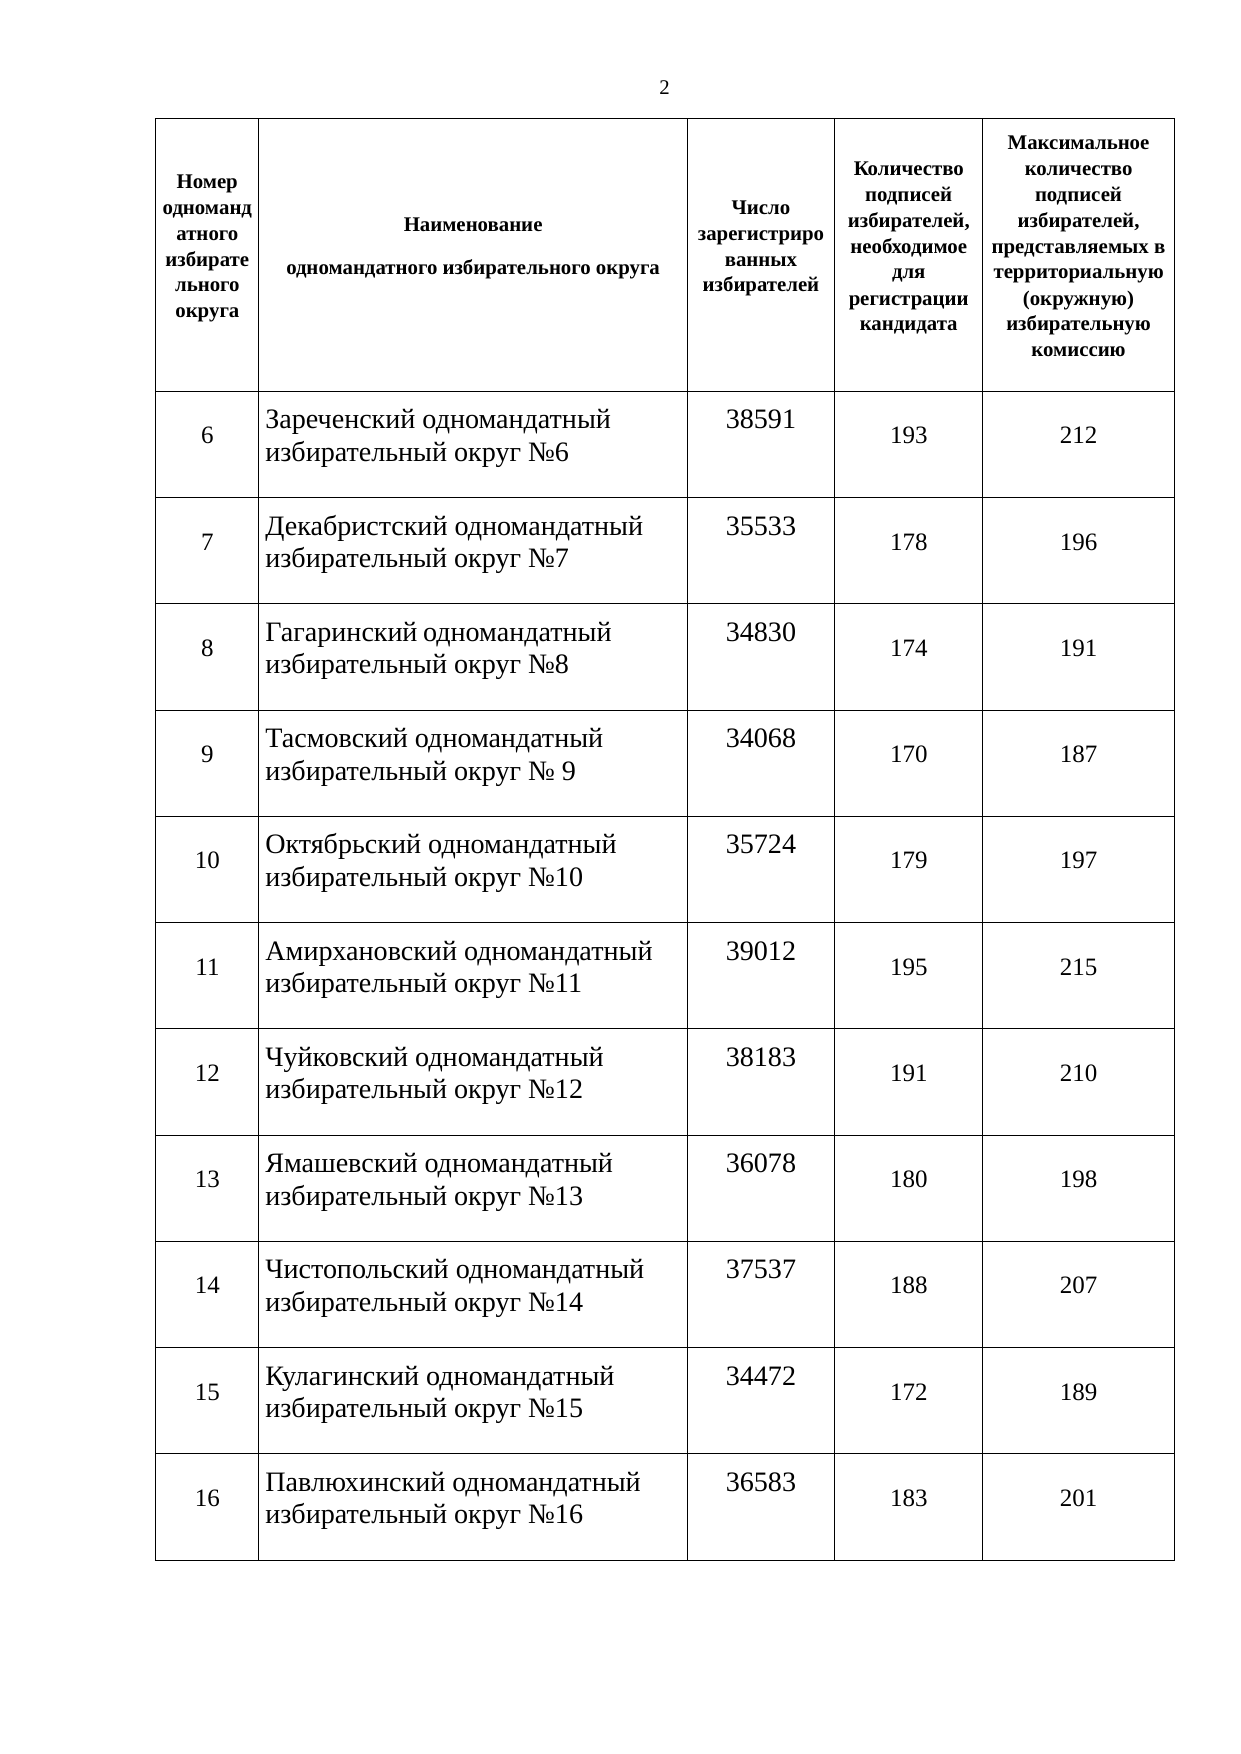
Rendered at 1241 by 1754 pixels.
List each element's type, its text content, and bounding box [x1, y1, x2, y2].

table_header Число зарегистрированных избирателей [688, 119, 834, 391]
table_cell 210 [983, 1029, 1174, 1134]
table_cell 11 [156, 923, 258, 1028]
table_header Максимальное количество подписей избирателей, представляемых в территориальную (окружную) избирательную комиссию [983, 119, 1174, 391]
table_cell 7 [156, 498, 258, 603]
table_cell 34830 [688, 604, 834, 709]
table_cell Тасмовский одномандатный избирательный округ № 9 [259, 711, 687, 816]
table_cell 191 [983, 604, 1174, 709]
table_cell 37537 [688, 1242, 834, 1347]
table_cell 215 [983, 923, 1174, 1028]
table_cell 188 [835, 1242, 982, 1347]
table_cell 14 [156, 1242, 258, 1347]
table_cell 35724 [688, 817, 834, 922]
table_cell 196 [983, 498, 1174, 603]
table_cell 16 [156, 1454, 258, 1559]
table_header Количество подписей избирателей, необходимое для регистрации кандидата [835, 119, 982, 391]
table_cell 39012 [688, 923, 834, 1028]
table_cell 198 [983, 1136, 1174, 1241]
table_cell 178 [835, 498, 982, 603]
table_cell 193 [835, 392, 982, 497]
table_cell Октябрьский одномандатный избирательный округ №10 [259, 817, 687, 922]
table_cell 13 [156, 1136, 258, 1241]
table_cell Кулагинский одномандатный избирательный округ №15 [259, 1348, 687, 1453]
table_cell Зареченский одномандатный избирательный округ №6 [259, 392, 687, 497]
table_cell 170 [835, 711, 982, 816]
table_cell 15 [156, 1348, 258, 1453]
table_cell 195 [835, 923, 982, 1028]
table_cell 35533 [688, 498, 834, 603]
table_cell Амирхановский одномандатный избирательный округ №11 [259, 923, 687, 1028]
table_cell Чуйковский одномандатный избирательный округ №12 [259, 1029, 687, 1134]
table_cell Ямашевский одномандатный избирательный округ №13 [259, 1136, 687, 1241]
table_cell 174 [835, 604, 982, 709]
table_cell 38183 [688, 1029, 834, 1134]
table_header Наименование одномандатного избирательного округа [259, 119, 687, 391]
table_cell 179 [835, 817, 982, 922]
table_cell 191 [835, 1029, 982, 1134]
table_header Номер одномандатного избирательного округа [156, 119, 258, 391]
table_cell 34472 [688, 1348, 834, 1453]
table_cell 201 [983, 1454, 1174, 1559]
table_cell 197 [983, 817, 1174, 922]
table_cell Чистопольский одномандатный избирательный округ №14 [259, 1242, 687, 1347]
table_cell 187 [983, 711, 1174, 816]
table_cell 180 [835, 1136, 982, 1241]
table_cell 207 [983, 1242, 1174, 1347]
table_cell 189 [983, 1348, 1174, 1453]
table_cell 12 [156, 1029, 258, 1134]
table_cell 6 [156, 392, 258, 497]
table_cell Декабристский одномандатный избирательный округ №7 [259, 498, 687, 603]
table_cell 8 [156, 604, 258, 709]
table_cell Гагаринский одномандатный избирательный округ №8 [259, 604, 687, 709]
table_cell 36078 [688, 1136, 834, 1241]
table_cell 183 [835, 1454, 982, 1559]
table_cell 36583 [688, 1454, 834, 1559]
table_cell 34068 [688, 711, 834, 816]
table_cell 9 [156, 711, 258, 816]
table_cell 38591 [688, 392, 834, 497]
table_cell 212 [983, 392, 1174, 497]
table_cell 10 [156, 817, 258, 922]
table_cell Павлюхинский одномандатный избирательный округ №16 [259, 1454, 687, 1559]
table_cell 172 [835, 1348, 982, 1453]
